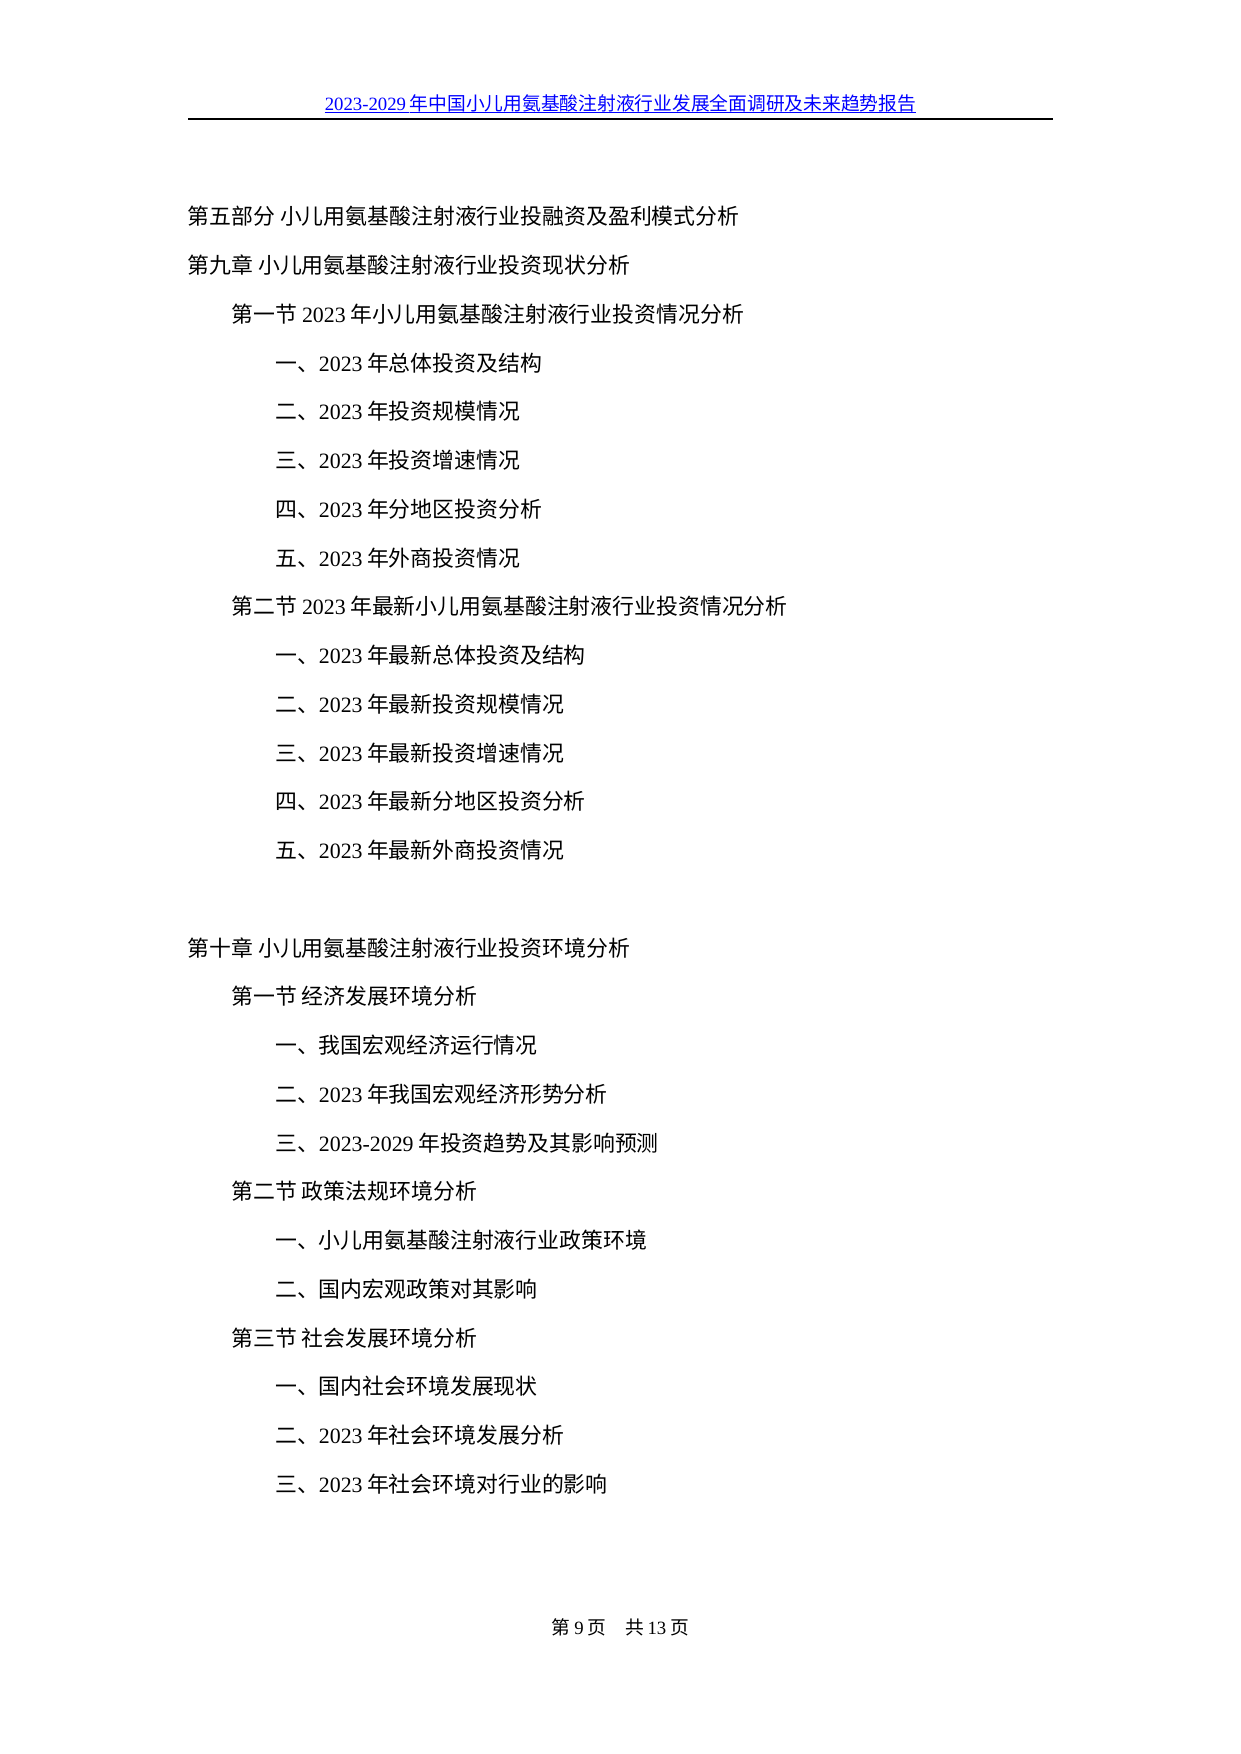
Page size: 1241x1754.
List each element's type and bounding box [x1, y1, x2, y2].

text [187, 150, 1053, 1499]
